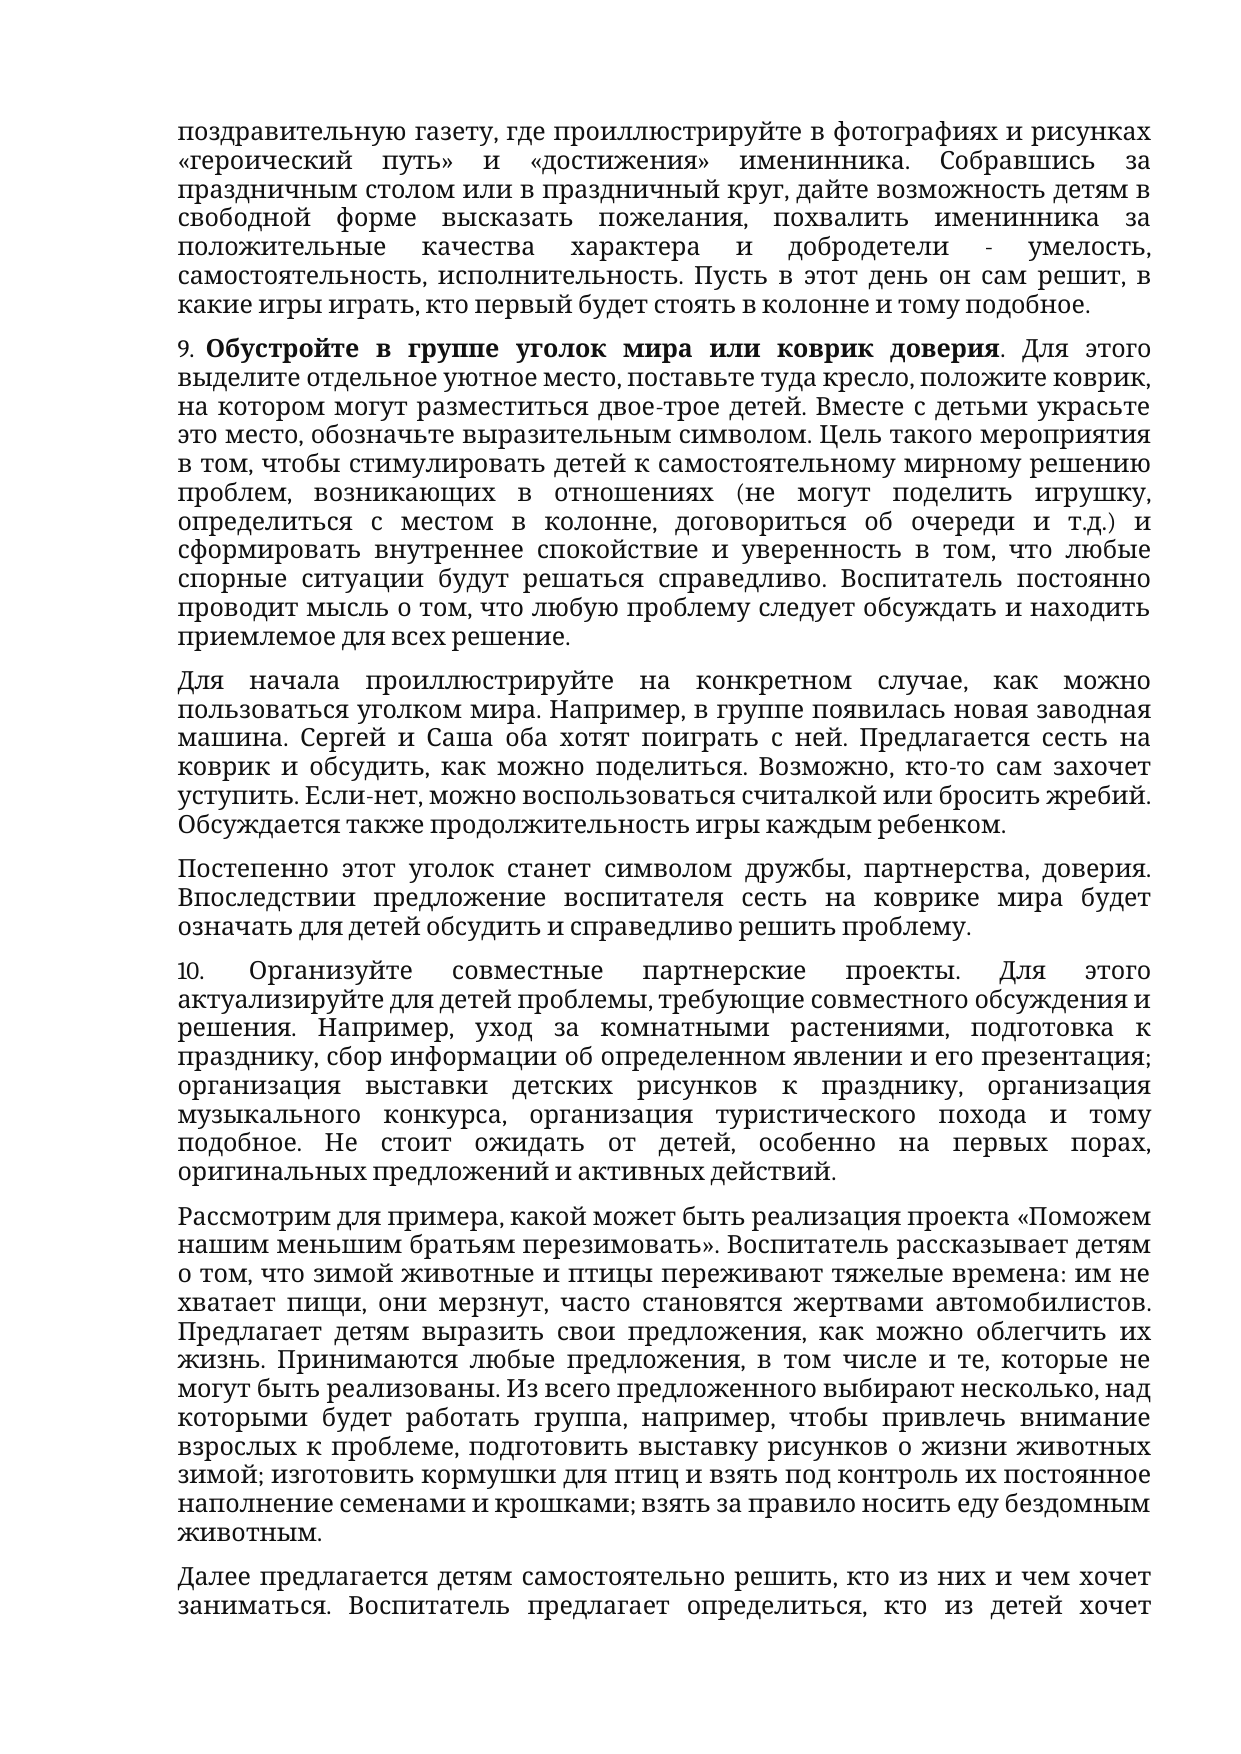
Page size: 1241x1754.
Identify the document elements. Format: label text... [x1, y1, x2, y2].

text Постепенно этот уголок станет символом дружбы, партнерства, доверия. Впоследствии предложение воспитателя сесть на коврике мира будет означать для детей обсудить и справедливо решить проблему. [177, 855, 1152, 941]
text Для начала проиллюстрируйте на конкретном случае, как можно пользоваться уголком мира. Например, в группе появилась новая заводная машина. Сергей и Саша оба хотят поиграть с ней. Предлагается сесть на коврик и обсудить, как можно поделиться. Возможно, кто-то сам захочет уступить. Если-нет, можно воспользоваться считалкой или бросить жребий. Обсуждается также продолжительность игры каждым ребенком. [177, 667, 1152, 839]
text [177, 118, 1152, 319]
text 10. Организуйте совместные партнерские проекты. Для этого актуализируйте для детей проблемы, требующие совместного обсуждения и решения. Например, уход за комнатными растениями, подготовка к празднику, сбор информации об определенном явлении и его презентация; организация выставки детских рисунков к празднику, организация музыкального конкурса, организация туристического похода и тому подобное. Не стоит ожидать от детей, особенно на первых порах, оригинальных предложений и активных действий. [177, 957, 1152, 1187]
text 9. Обустройте в группе уголок мира или коврик доверия. Для этого выделите отдельное уютное место, поставьте туда кресло, положите коврик, на котором могут разместиться двое-трое детей. Вместе с детьми украсьте это место, обозначьте выразительным символом. Цель такого мероприятия в том, чтобы стимулировать детей к самостоятельному мирному решению проблем, возникающих в отношениях (не могут поделить игрушку, определиться с местом в колонне, договориться об очереди и т.д.) и сформировать внутреннее спокойствие и уверенность в том, что любые спорные ситуации будут решаться справедливо. Воспитатель постоянно проводит мысль о том, что любую проблему следует обсуждать и находить приемлемое для всех решение. [177, 335, 1152, 651]
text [177, 1563, 1152, 1621]
text Рассмотрим для примера, какой может быть реализация проекта «Поможем нашим меньшим братьям перезимовать». Воспитатель рассказывает детям о том, что зимой животные и птицы переживают тяжелые времена: им не хватает пищи, они мерзнут, часто становятся жертвами автомобилистов. Предлагает детям выразить свои предложения, как можно облегчить их жизнь. Принимаются любые предложения, в том числе и те, которые не могут быть реализованы. Из всего предложенного выбирают несколько, над которыми будет работать группа, например, чтобы привлечь внимание взрослых к проблеме, подготовить выставку рисунков о жизни животных зимой; изготовить кормушки для птиц и взять под контроль их постоянное наполнение семенами и крошками; взять за правило носить еду бездомным животным. [177, 1202, 1152, 1547]
